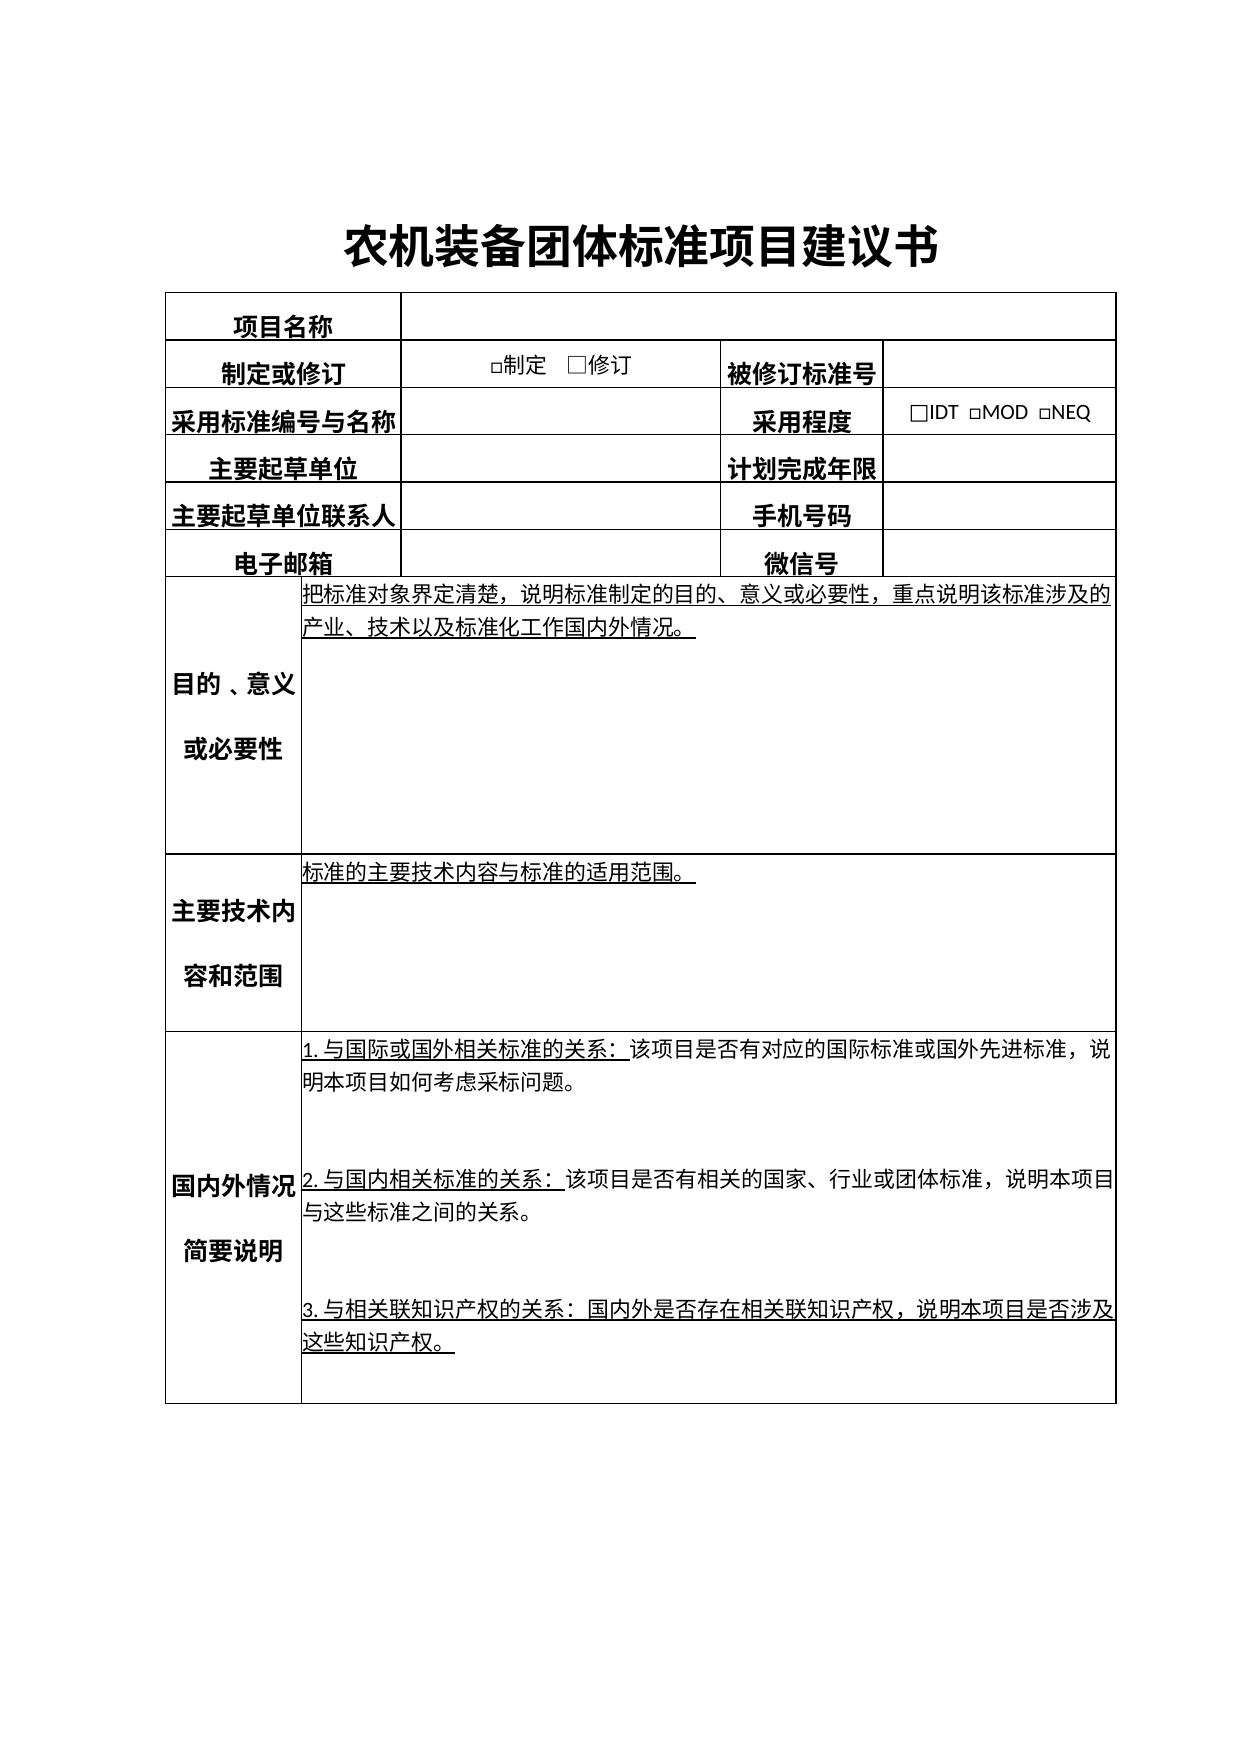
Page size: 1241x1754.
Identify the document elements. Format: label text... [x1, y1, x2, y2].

table_cell [402, 388, 720, 434]
table_cell 电子邮箱 [166, 530, 400, 576]
table_cell 目的﹑意义或必要性 [166, 577, 301, 853]
table_cell [402, 530, 720, 576]
table_cell [884, 435, 1115, 481]
table_header [402, 293, 1115, 339]
table_cell 采用程度 [721, 388, 882, 434]
table_cell [884, 530, 1115, 576]
table_cell 手机号码 [721, 483, 882, 528]
table_cell 主要起草单位联系人 [166, 483, 400, 528]
table_cell 计划完成年限 [721, 435, 882, 481]
table_cell 把标准对象界定清楚，说明标准制定的目的、意义或必要性，重点说明该标准涉及的 产业、技术以及标准化工作国内外情况。 [302, 577, 1115, 853]
table_cell 1. 与国际或国外相关标准的关系：该项目是否有对应的国际标准或国外先进标准，说 明本项目如何考虑采标问题。 2. 与国内相关标准的关系：该项目是否有相关的国家、行业或团体标准，说明本项目与这些标准之间的关系。 3. 与相关联知识产权的关系：国内外是否存在相关联知识产权，说明本项目是否涉及 这些知识产权。 [302, 1032, 1115, 1319]
table_cell □制定 □修订 [402, 341, 720, 387]
table_cell 采用标准编号与名称 [166, 388, 400, 434]
table_header 项目名称 [166, 293, 400, 339]
table_cell [402, 435, 720, 481]
table_cell 标准的主要技术内容与标准的适用范围。 [302, 855, 1115, 1031]
table_cell 制定或修订 [166, 341, 400, 387]
table_cell 1. 与国际或国外相关标准的关系：该项目是否有对应的国际标准或国外先进标准，说 明本项目如何考虑采标问题。 2. 与国内相关标准的关系：该项目是否有相关的国家、行业或团体标准，说明本项目与这些标准之间的关系。 3. 与相关联知识产权的关系：国内外是否存在相关联知识产权，说明本项目是否涉及 这些知识产权。 [302, 1321, 1115, 1403]
text 农机装备团体标准项目建议书 [159, 194, 1122, 292]
table_cell 主要技术内容和范围 [166, 855, 301, 1031]
table_cell 被修订标准号 [721, 341, 882, 387]
table_cell 主要起草单位 [166, 435, 400, 481]
table_cell [402, 483, 720, 528]
table_cell 国内外情况 简要说明 [166, 1032, 301, 1403]
table_cell □IDT □MOD □NEQ [884, 388, 1115, 434]
table_cell [884, 341, 1115, 387]
table_cell [884, 483, 1115, 528]
table_cell 微信号 [721, 530, 882, 576]
